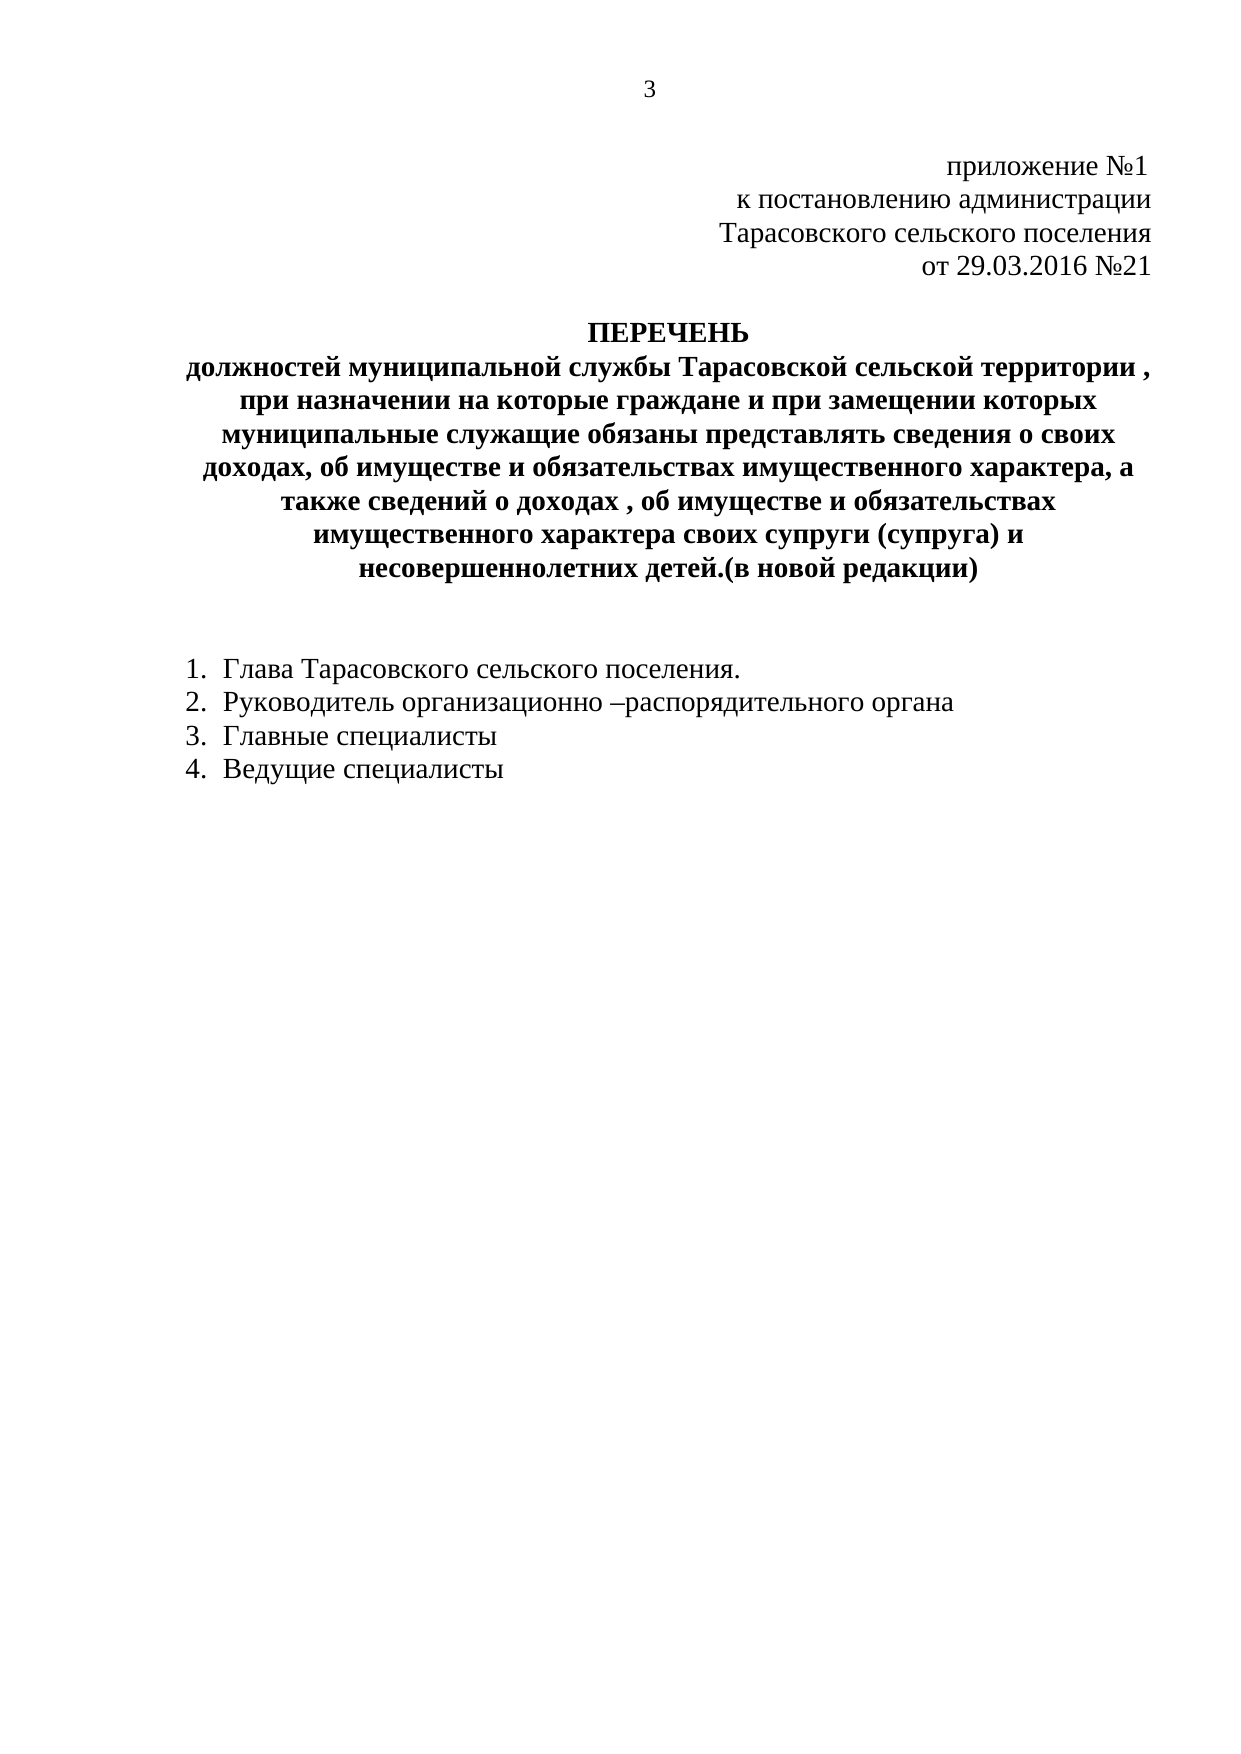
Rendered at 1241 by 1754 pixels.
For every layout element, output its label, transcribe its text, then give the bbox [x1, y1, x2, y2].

text ПЕРЕЧЕНЬ [185, 315, 1152, 349]
text к постановлению администрации [185, 181, 1152, 215]
text Тарасовского сельского поселения [185, 215, 1152, 248]
list Руководитель организационно –распорядительного органа [185, 684, 1152, 718]
text от 29.03.2016 №21 [185, 248, 1152, 282]
list Главные специалисты [185, 718, 1152, 751]
text приложение №1 [148, 148, 1152, 181]
list Ведущие специалисты [185, 751, 1152, 785]
text должностей муниципальной службы Тарасовской сельской территории , при назначении на которые граждане и при замещении которых муниципальные служащие обязаны представлять сведения о своих доходах, об имуществе и обязательствах имущественного характера, а также сведений о доходах , об имуществе и обязательствах имущественного характера своих супруги (супруга) и несовершеннолетних детей.(в новой редакции) [185, 349, 1152, 584]
list Глава Тарасовского сельского поселения. [185, 651, 1152, 684]
